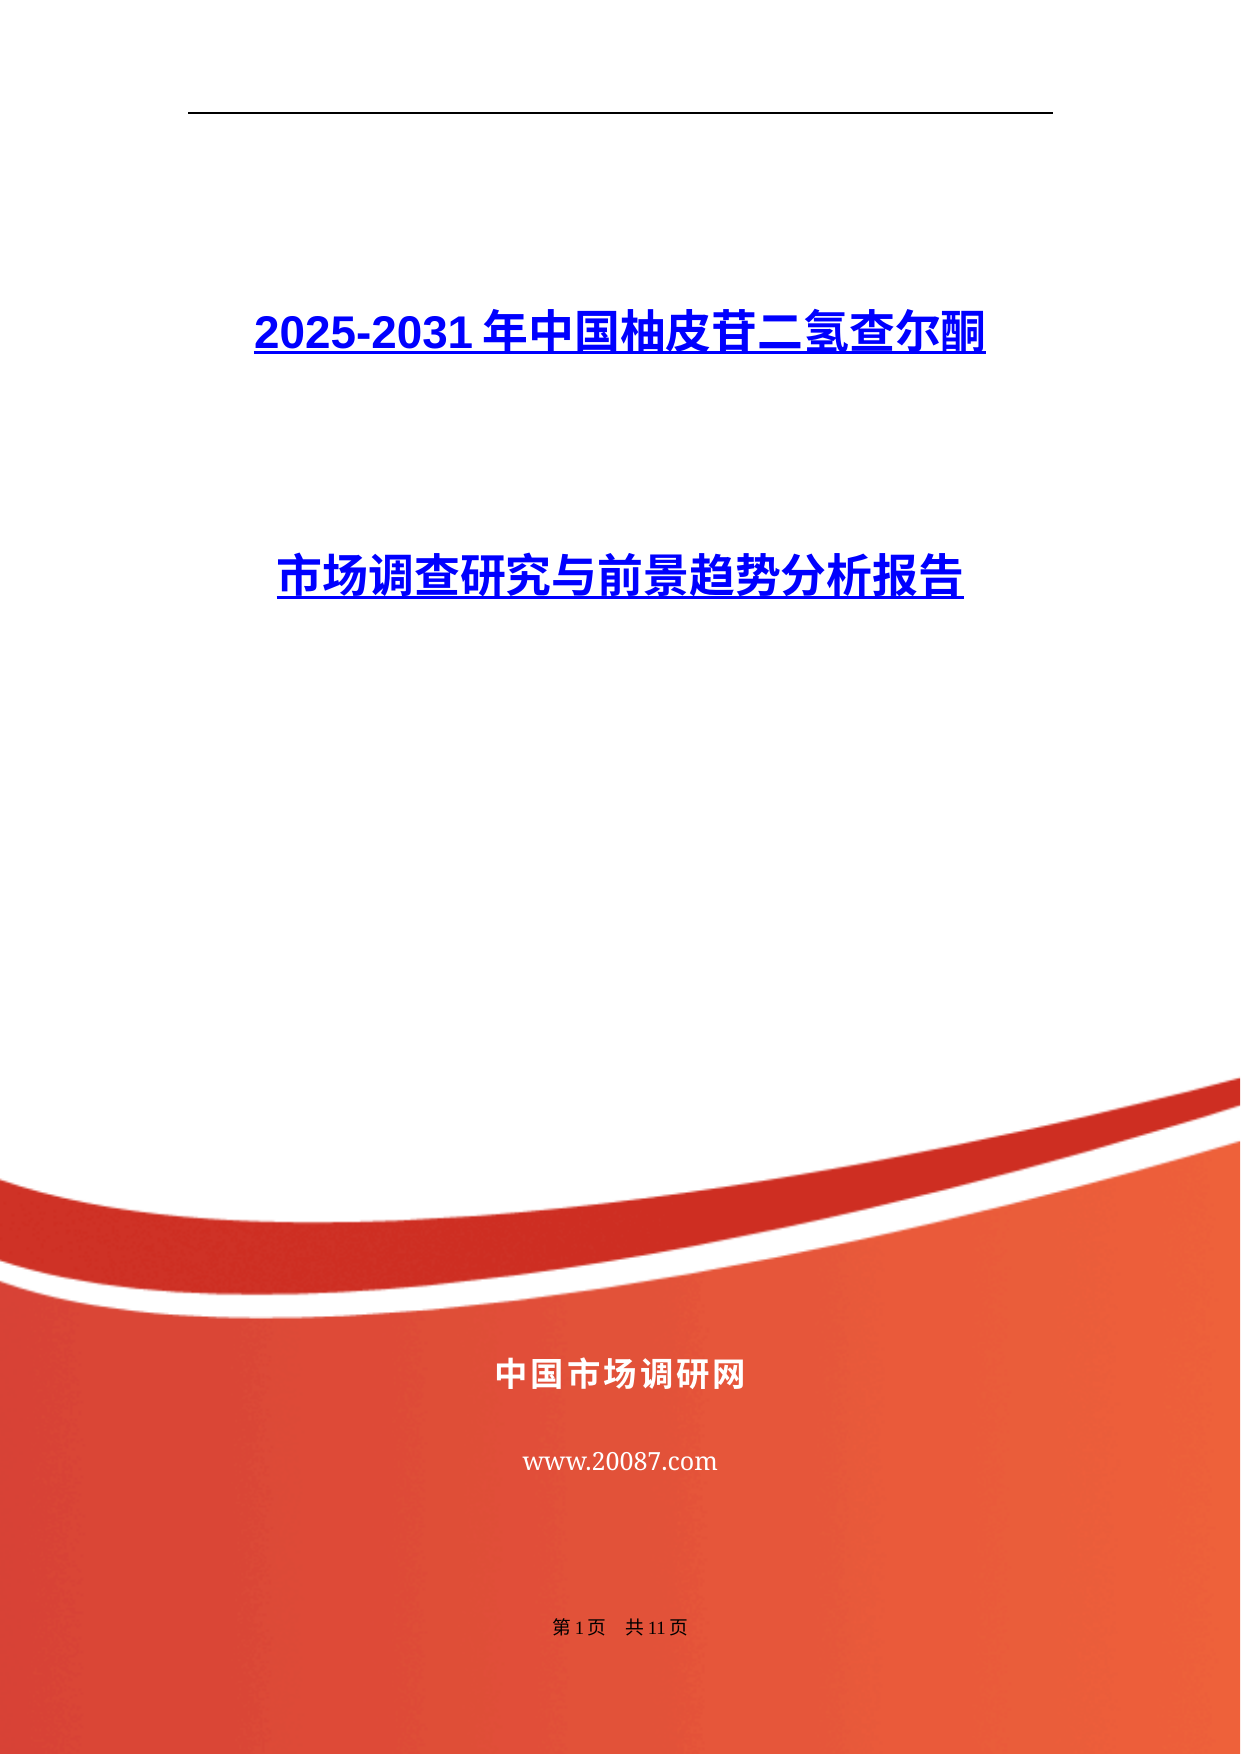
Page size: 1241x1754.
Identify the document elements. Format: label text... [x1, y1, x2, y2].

picture [0, 1006, 1241, 1754]
table_header 2025-2031年中国柚皮苷二氢查尔酮市场调查研究与前景趋势分析报告 [188, 207, 1053, 773]
subtitle 中国市场调研网 [187, 1339, 1053, 1404]
text www.20087.com [187, 1428, 1053, 1493]
